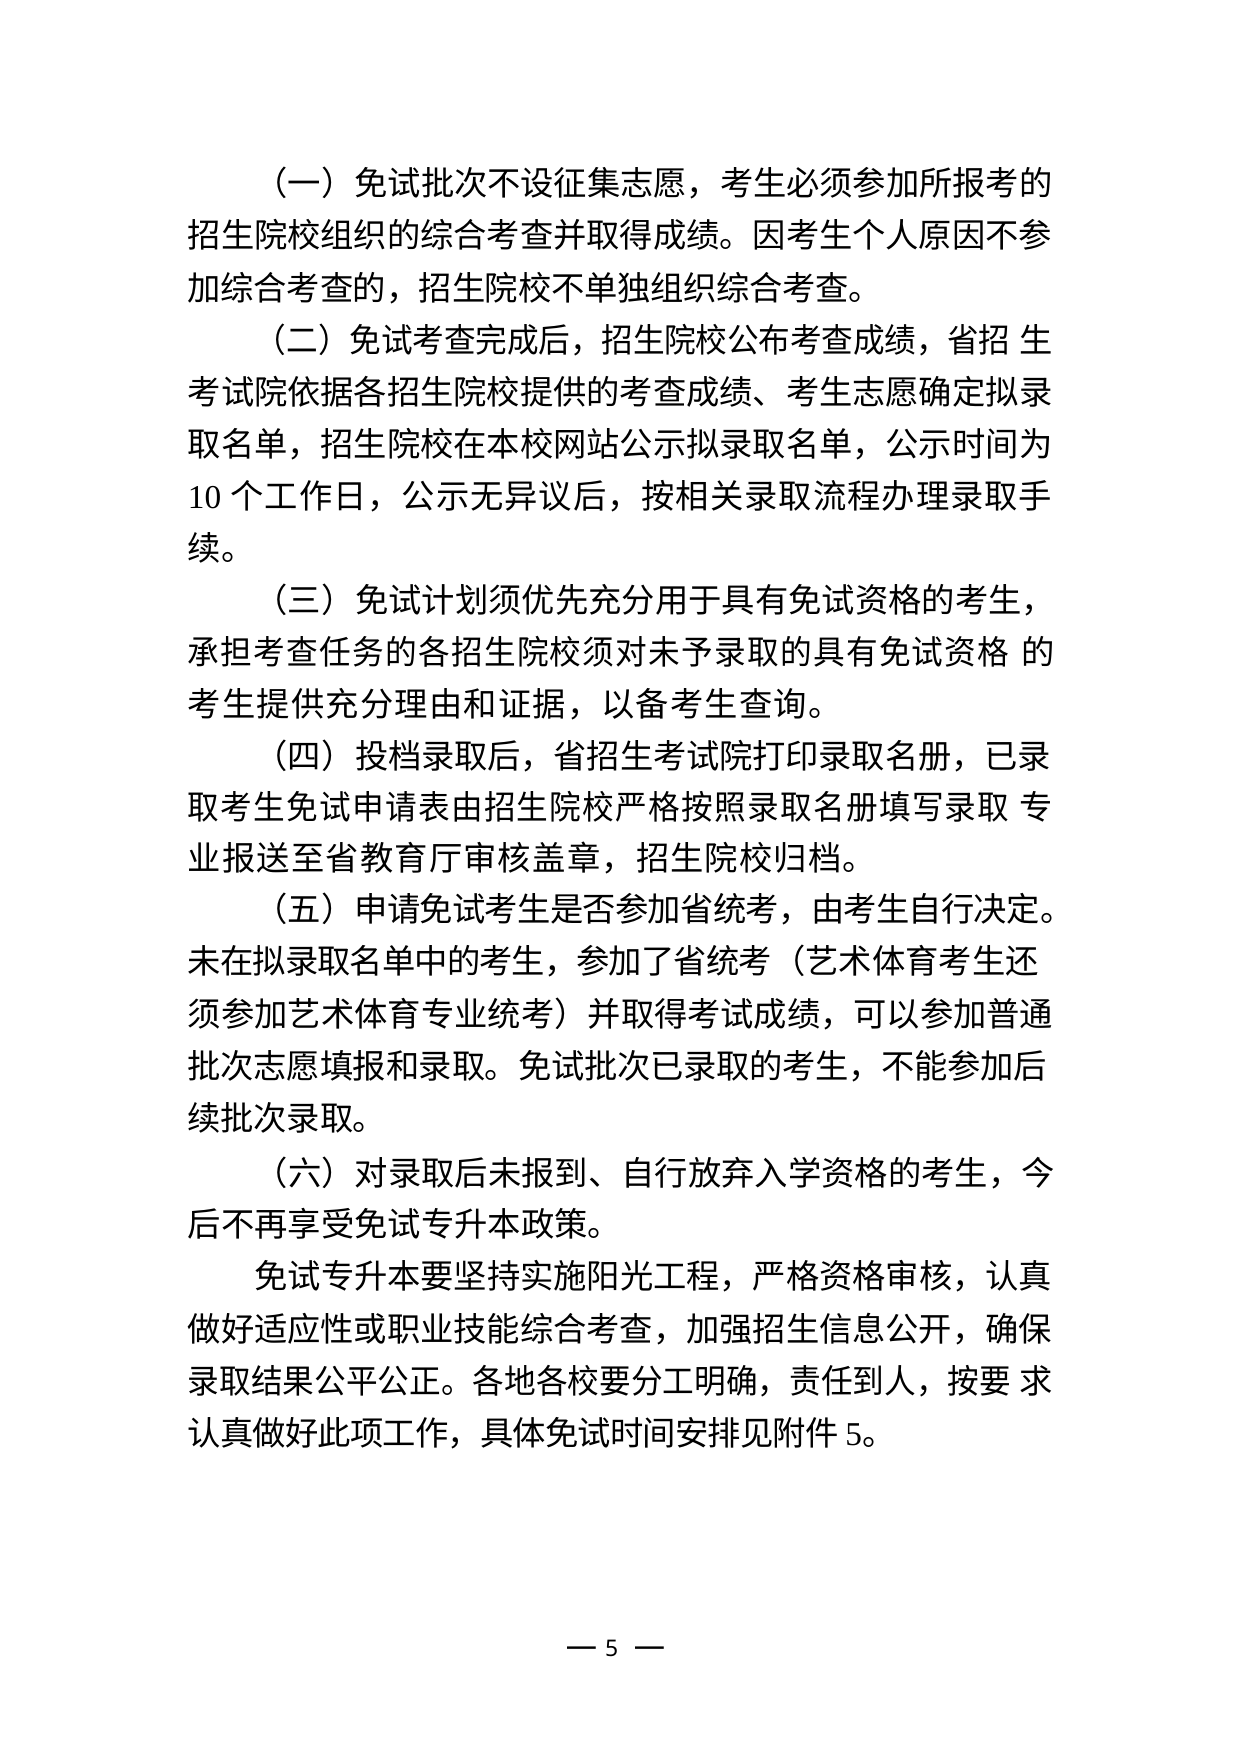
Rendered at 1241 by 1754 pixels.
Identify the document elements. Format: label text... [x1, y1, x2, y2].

text （二）免试考查完成后，招生院校公布考查成绩，省招 生考试院依据各招生院校提供的考查成绩、考生志愿确定拟录取名单，招生院校在本校网站公示拟录取名单，公示时间为 10 个工作日，公示无异议后，按相关录取流程办理录取手续。 [188, 313, 1052, 570]
text （四）投档录取后，省招生考试院打印录取名册，已录取考生免试申请表由招生院校严格按照录取名册填写录取 专业报送至省教育厅审核盖章，招生院校归档。 [188, 730, 1052, 880]
text （五）申请免试考生是否参加省统考，由考生自行决定。未在拟录取名单中的考生，参加了省统考（艺术体育考生还须参加艺术体育专业统考）并取得考试成绩，可以参加普通批次志愿填报和录取。免试批次已录取的考生，不能参加后续批次录取。 [188, 883, 1069, 1140]
text （六）对录取后未报到、自行放弃入学资格的考生，今 [254, 1144, 1157, 1196]
text （三）免试计划须优先充分用于具有免试资格的考生， 承担考查任务的各招生院校须对未予录取的具有免试资格 的考生提供充分理由和证据，以备考生查询。 [188, 574, 1054, 726]
text （一）免试批次不设征集志愿，考生必须参加所报考的招生院校组织的综合考查并取得成绩。因考生个人原因不参加综合考查的，招生院校不单独组织综合考查。 [188, 157, 1053, 309]
text 后不再享受免试专升本政策。 [188, 1198, 1157, 1246]
text 免试专升本要坚持实施阳光工程，严格资格审核，认真做好适应性或职业技能综合考查，加强招生信息公开，确保录取结果公平公正。各地各校要分工明确，责任到人，按要 求认真做好此项工作，具体免试时间安排见附件 5。 [188, 1250, 1052, 1455]
